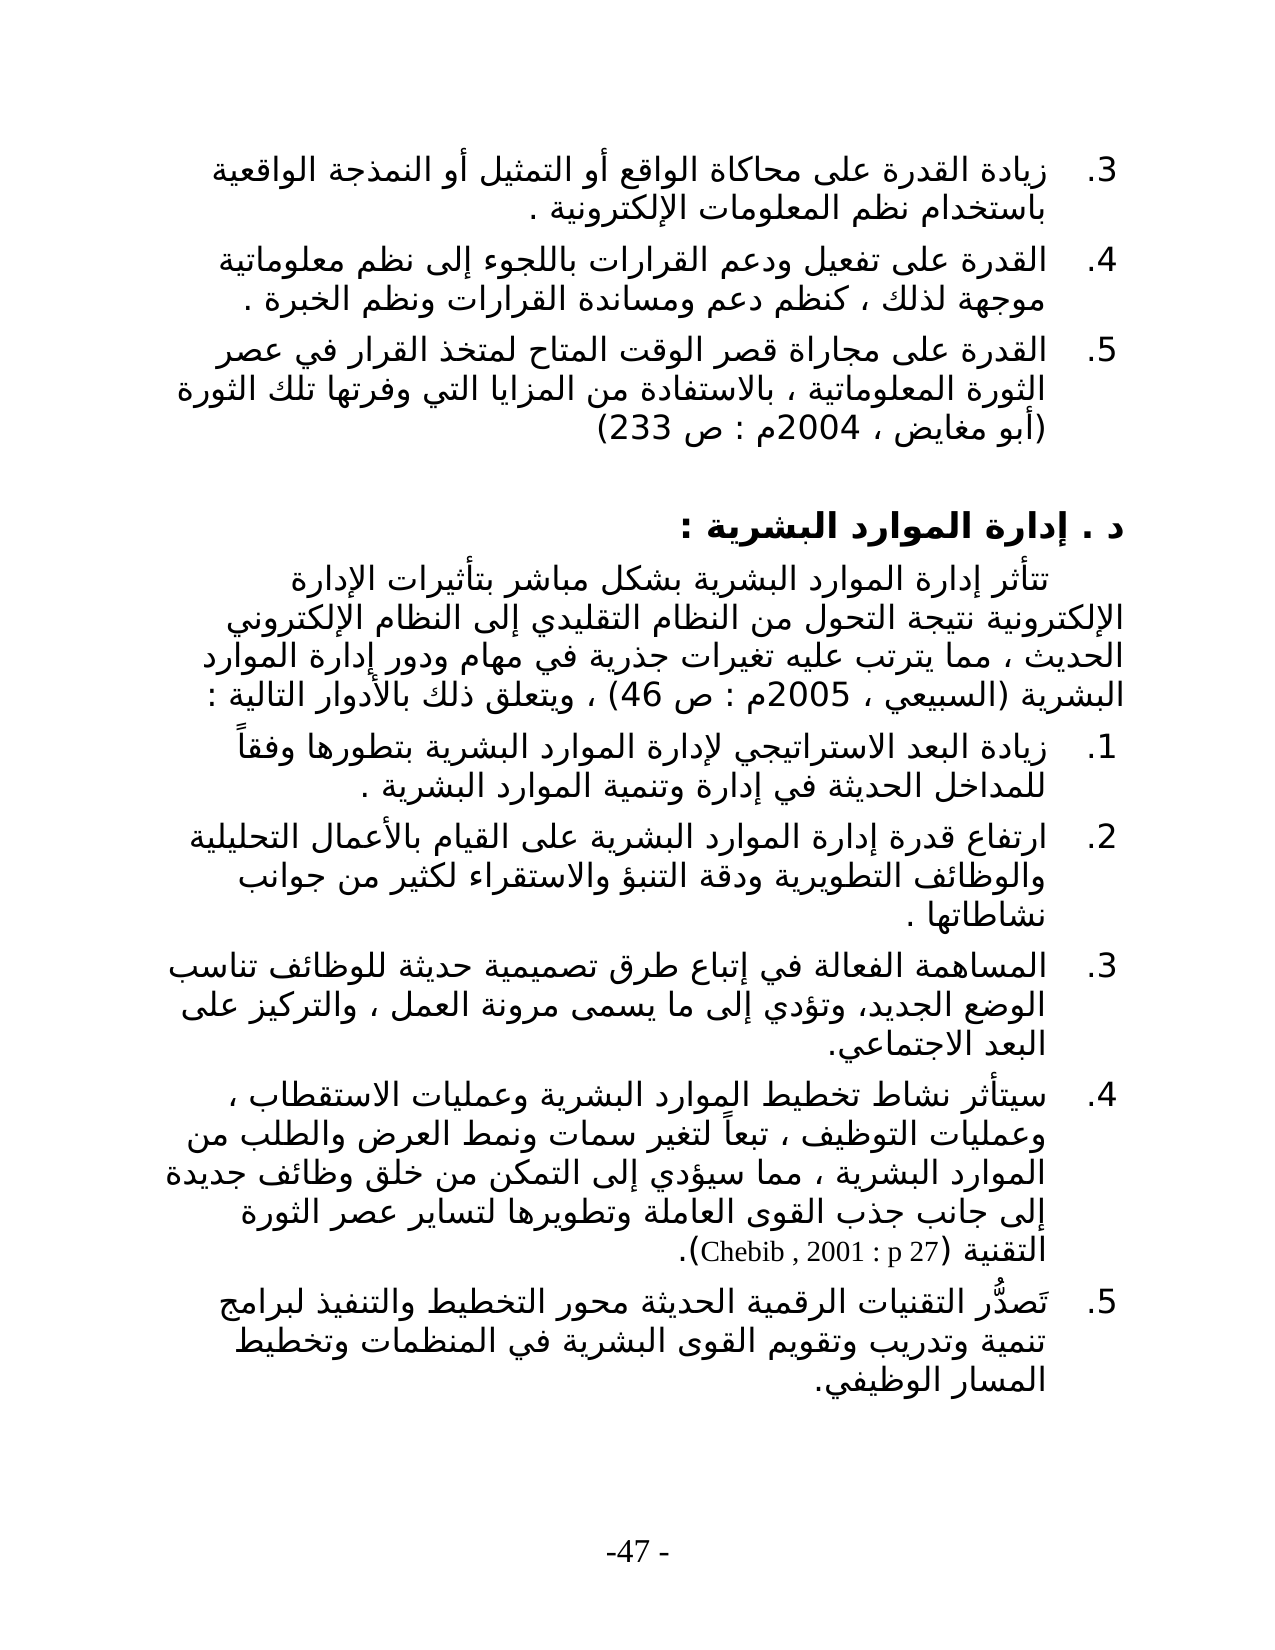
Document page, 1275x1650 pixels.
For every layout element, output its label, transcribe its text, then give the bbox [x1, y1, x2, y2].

list القدرة على مجاراة قصر الوقت المتاح لمتخذ القرار في عصر الثورة المعلوماتية ، بالاستفادة من المزايا التي وفرتها تلك الثورة (أبو مغايض ، 2004م : ص 233) [150, 330, 1086, 447]
text تتأثر إدارة الموارد البشرية بشكل مباشر بتأثيرات الإدارة الإلكترونية نتيجة التحول من النظام التقليدي إلى النظام الإلكتروني الحديث ، مما يترتب عليه تغيرات جذرية في مهام ودور إدارة الموارد البشرية (السبيعي ، 2005م : ص 46) ، ويتعلق ذلك بالأدوار التالية : [150, 559, 1125, 715]
list المساهمة الفعالة في إتباع طرق تصميمية حديثة للوظائف تناسب الوضع الجديد، وتؤدي إلى ما يسمى مرونة العمل ، والتركيز على البعد الاجتماعي. [150, 946, 1086, 1063]
list ارتفاع قدرة إدارة الموارد البشرية على القيام بالأعمال التحليلية والوظائف التطويرية ودقة التنبؤ والاستقراء لكثير من جوانب نشاطاتها . [150, 817, 1086, 934]
text د . إدارة الموارد البشرية : [150, 506, 1125, 547]
list زيادة القدرة على محاكاة الواقع أو التمثيل أو النمذجة الواقعية باستخدام نظم المعلومات الإلكترونية . [150, 150, 1086, 228]
list زيادة البعد الاستراتيجي لإدارة الموارد البشرية بتطورها وفقاً للمداخل الحديثة في إدارة وتنمية الموارد البشرية . [150, 727, 1086, 805]
list تَصدُّر التقنيات الرقمية الحديثة محور التخطيط والتنفيذ لبرامج تنمية وتدريب وتقويم القوى البشرية في المنظمات وتخطيط المسار الوظيفي. [150, 1282, 1086, 1399]
list سيتأثر نشاط تخطيط الموارد البشرية وعمليات الاستقطاب ، وعمليات التوظيف ، تبعاً لتغير سمات ونمط العرض والطلب من الموارد البشرية ، مما سيؤدي إلى التمكن من خلق وظائف جديدة إلى جانب جذب القوى العاملة وتطويرها لتساير عصر الثورة التقنية (Chebib , 2001 : p 27). [150, 1076, 1086, 1270]
list القدرة على تفعيل ودعم القرارات باللجوء إلى نظم معلوماتية موجهة لذلك ، كنظم دعم ومساندة القرارات ونظم الخبرة . [150, 240, 1086, 318]
